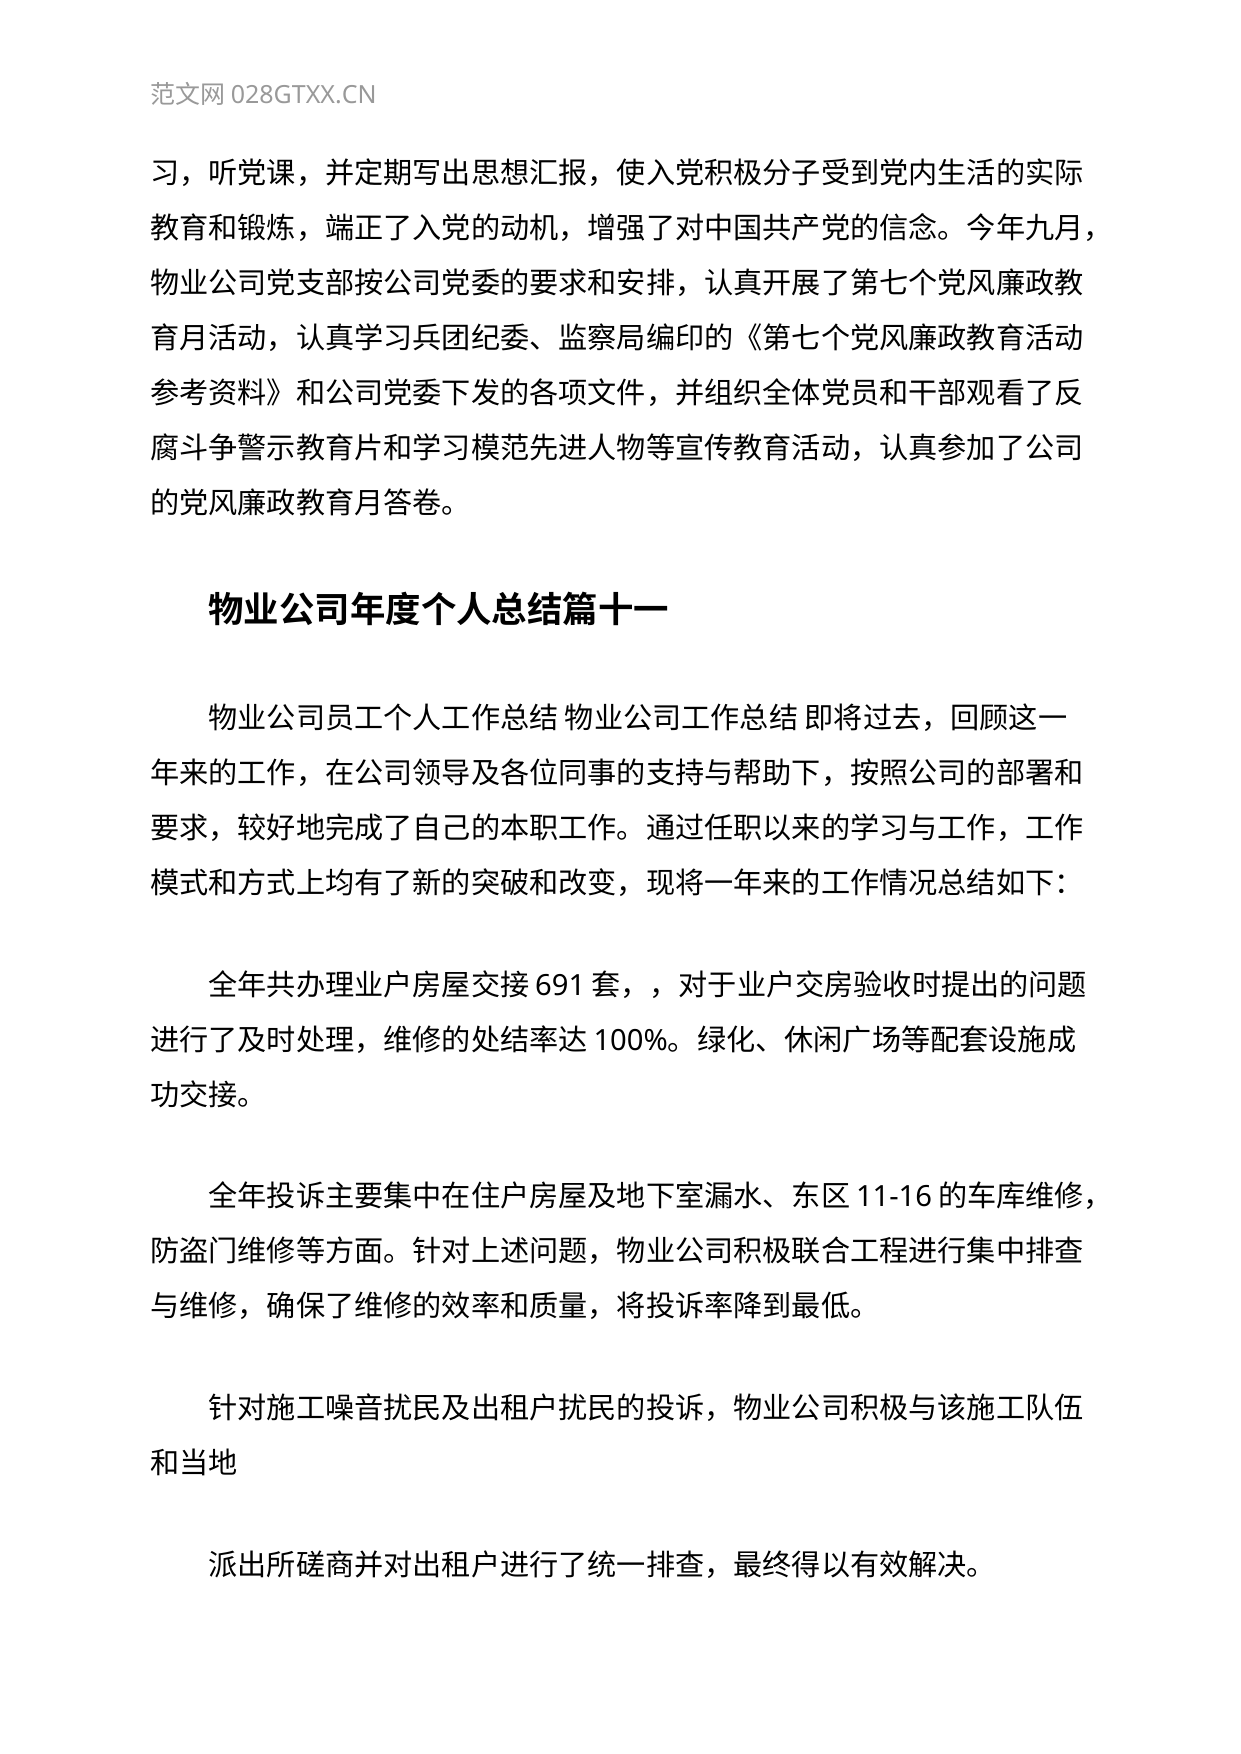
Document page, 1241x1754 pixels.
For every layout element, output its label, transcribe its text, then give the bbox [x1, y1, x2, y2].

text 物业公司员工个人工作总结 物业公司工作总结 即将过去，回顾这一年来的工作，在公司领导及各位同事的支持与帮助下，按照公司的部署和要求，较好地完成了自己的本职工作。通过任职以来的学习与工作，工作模式和方式上均有了新的突破和改变，现将一年来的工作情况总结如下： [150, 694, 1090, 902]
text 派出所磋商并对出租户进行了统一排查，最终得以有效解决。 [150, 1541, 1090, 1583]
text 全年投诉主要集中在住户房屋及地下室漏水、东区11-16的车库维修，防盗门维修等方面。针对上述问题，物业公司积极联合工程进行集中排查与维修，确保了维修的效率和质量，将投诉率降到最低。 [150, 1173, 1090, 1325]
text 物业公司年度个人总结篇十一 [150, 581, 1090, 632]
text 针对施工噪音扰民及出租户扰民的投诉，物业公司积极与该施工队伍和当地 [150, 1384, 1090, 1482]
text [150, 150, 1090, 522]
text 全年共办理业户房屋交接691套，，对于业户交房验收时提出的问题进行了及时处理，维修的处结率达100%。绿化、休闲广场等配套设施成功交接。 [150, 961, 1090, 1113]
